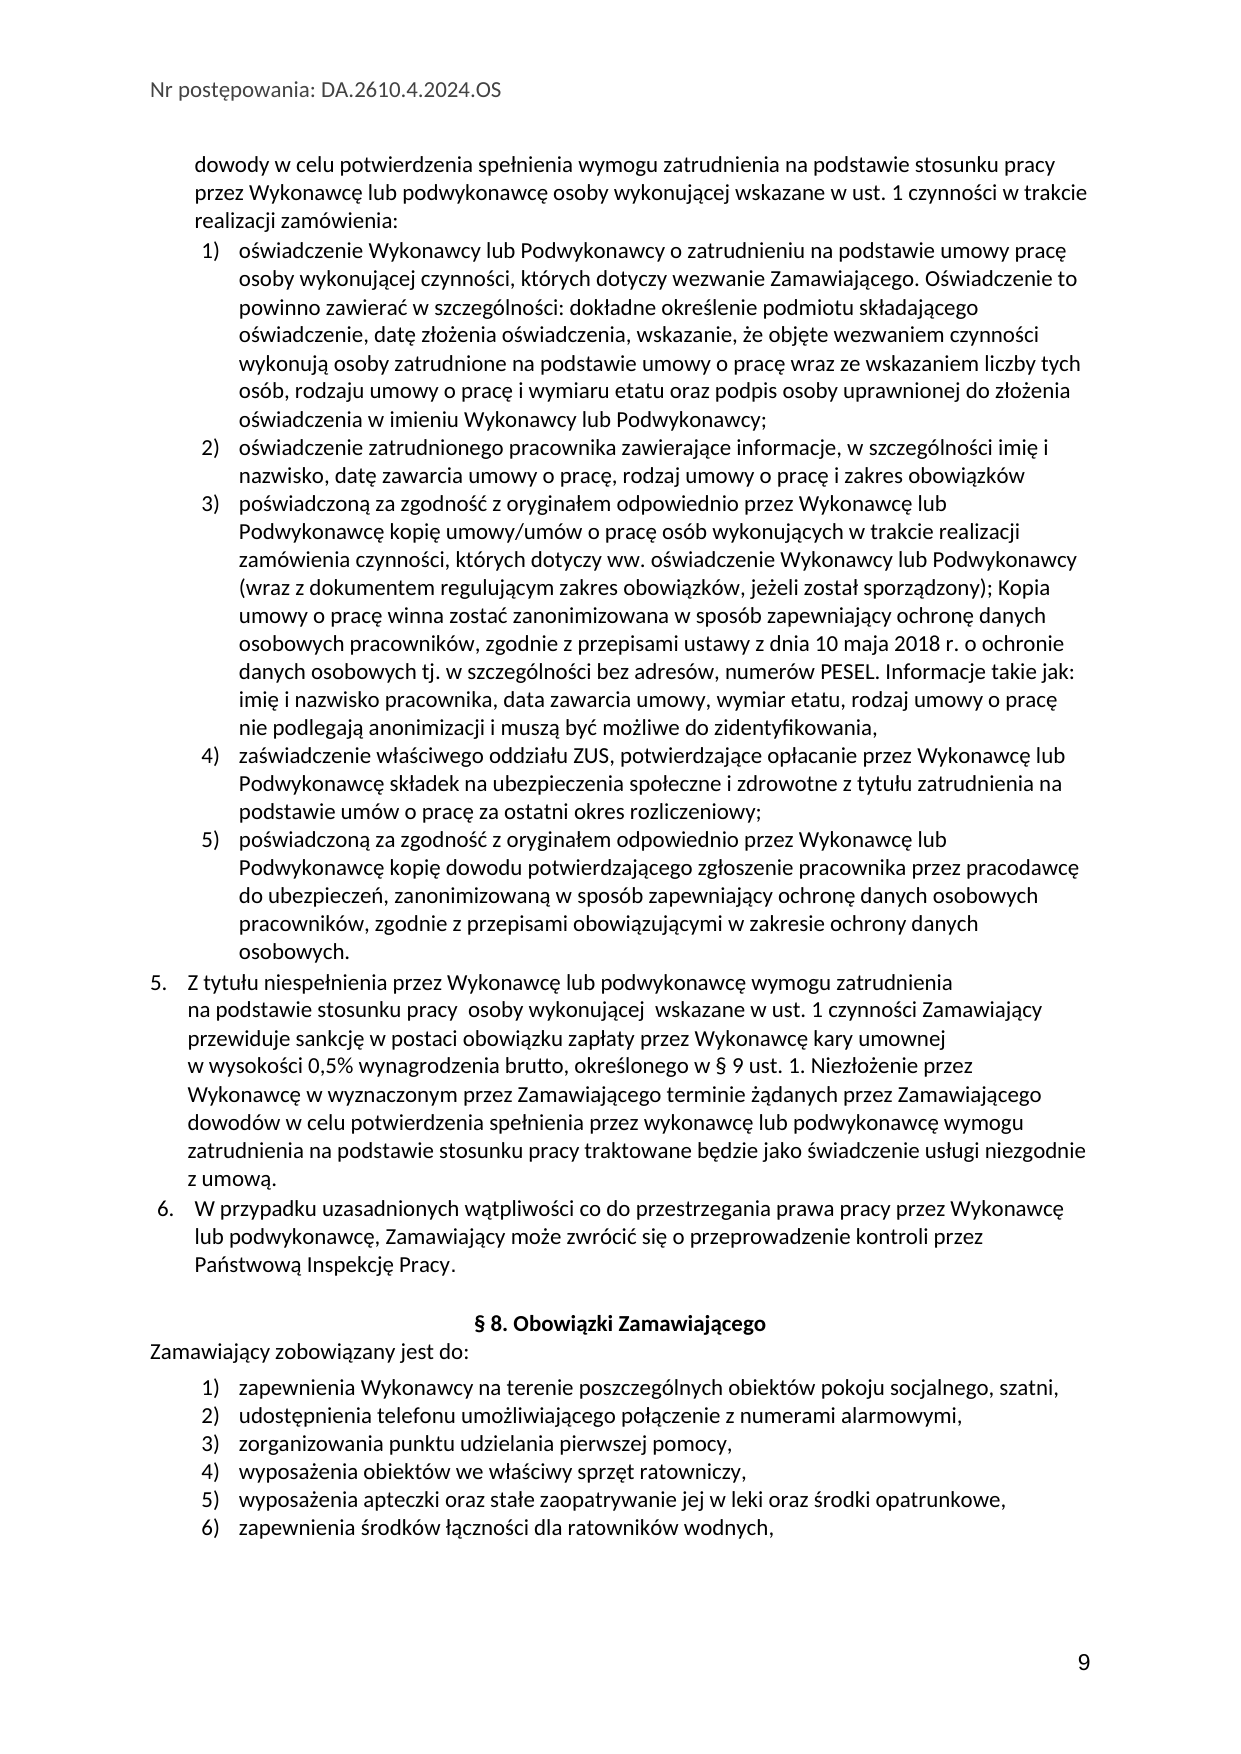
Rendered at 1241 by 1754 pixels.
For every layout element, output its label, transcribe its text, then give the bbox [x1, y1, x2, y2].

list wyposażenia apteczki oraz stałe zaopatrywanie jej w leki oraz środki opatrunkowe, [201, 1485, 1090, 1513]
list zapewnienia środków łączności dla ratowników wodnych, [201, 1513, 1090, 1541]
list oświadczenie Wykonawcy lub Podwykonawcy o zatrudnieniu na podstawie umowy pracę osoby wykonującej czynności, których dotyczy wezwanie Zamawiającego. Oświadczenie to powinno zawierać w szczególności: dokładne określenie podmiotu składającego oświadczenie, datę złożenia oświadczenia, wskazanie, że objęte wezwaniem czynności wykonują osoby zatrudnione na podstawie umowy o pracę wraz ze wskazaniem liczby tych osób, rodzaju umowy o pracę i wymiaru etatu oraz podpis osoby uprawnionej do złożenia oświadczenia w imieniu Wykonawcy lub Podwykonawcy; [201, 237, 1090, 433]
list zaświadczenie właściwego oddziału ZUS, potwierdzające opłacanie przez Wykonawcę lub Podwykonawcę składek na ubezpieczenia społeczne i zdrowotne z tytułu zatrudnienia na podstawie umów o pracę za ostatni okres rozliczeniowy; [201, 741, 1090, 825]
list oświadczenie zatrudnionego pracownika zawierające informacje, w szczególności imię i nazwisko, datę zawarcia umowy o pracę, rodzaj umowy o pracę i zakres obowiązków [201, 433, 1090, 489]
list zapewnienia Wykonawcy na terenie poszczególnych obiektów pokoju socjalnego, szatni, [201, 1373, 1090, 1401]
list Z tytułu niespełnienia przez Wykonawcę lub podwykonawcę wymogu zatrudnienia na podstawie stosunku pracy osoby wykonującej wskazane w ust. 1 czynności Zamawiający przewiduje sankcję w postaci obowiązku zapłaty przez Wykonawcę kary umownej w wysokości 0,5% wynagrodzenia brutto, określonego w § 9 ust. 1. Niezłożenie przez Wykonawcę w wyznaczonym przez Zamawiającego terminie żądanych przez Zamawiającego dowodów w celu potwierdzenia spełnienia przez wykonawcę lub podwykonawcę wymogu zatrudnienia na podstawie stosunku pracy traktowane będzie jako świadczenie usługi niezgodnie z umową. [150, 968, 1090, 1192]
text § 8. Obowiązki Zamawiającego [150, 1309, 1090, 1337]
list poświadczoną za zgodność z oryginałem odpowiednio przez Wykonawcę lub Podwykonawcę kopię dowodu potwierdzającego zgłoszenie pracownika przez pracodawcę do ubezpieczeń, zanonimizowaną w sposób zapewniający ochronę danych osobowych pracowników, zgodnie z przepisami obowiązującymi w zakresie ochrony danych osobowych. [201, 825, 1090, 965]
list zorganizowania punktu udzielania pierwszej pomocy, [201, 1429, 1090, 1457]
list udostępnienia telefonu umożliwiającego połączenie z numerami alarmowymi, [201, 1401, 1090, 1429]
list wyposażenia obiektów we właściwy sprzęt ratowniczy, [201, 1457, 1090, 1485]
text Zamawiający zobowiązany jest do: [150, 1337, 1090, 1365]
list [157, 150, 1090, 234]
list poświadczoną za zgodność z oryginałem odpowiednio przez Wykonawcę lub Podwykonawcę kopię umowy/umów o pracę osób wykonujących w trakcie realizacji zamówienia czynności, których dotyczy ww. oświadczenie Wykonawcy lub Podwykonawcy (wraz z dokumentem regulującym zakres obowiązków, jeżeli został sporządzony); Kopia umowy o pracę winna zostać zanonimizowana w sposób zapewniający ochronę danych osobowych pracowników, zgodnie z przepisami ustawy z dnia 10 maja 2018 r. o ochronie danych osobowych tj. w szczególności bez adresów, numerów PESEL. Informacje takie jak: imię i nazwisko pracownika, data zawarcia umowy, wymiar etatu, rodzaj umowy o pracę nie podlegają anonimizacji i muszą być możliwe do zidentyfikowania, [201, 489, 1090, 741]
list W przypadku uzasadnionych wątpliwości co do przestrzegania prawa pracy przez Wykonawcę lub podwykonawcę, Zamawiający może zwrócić się o przeprowadzenie kontroli przez Państwową Inspekcję Pracy. [157, 1194, 1090, 1278]
